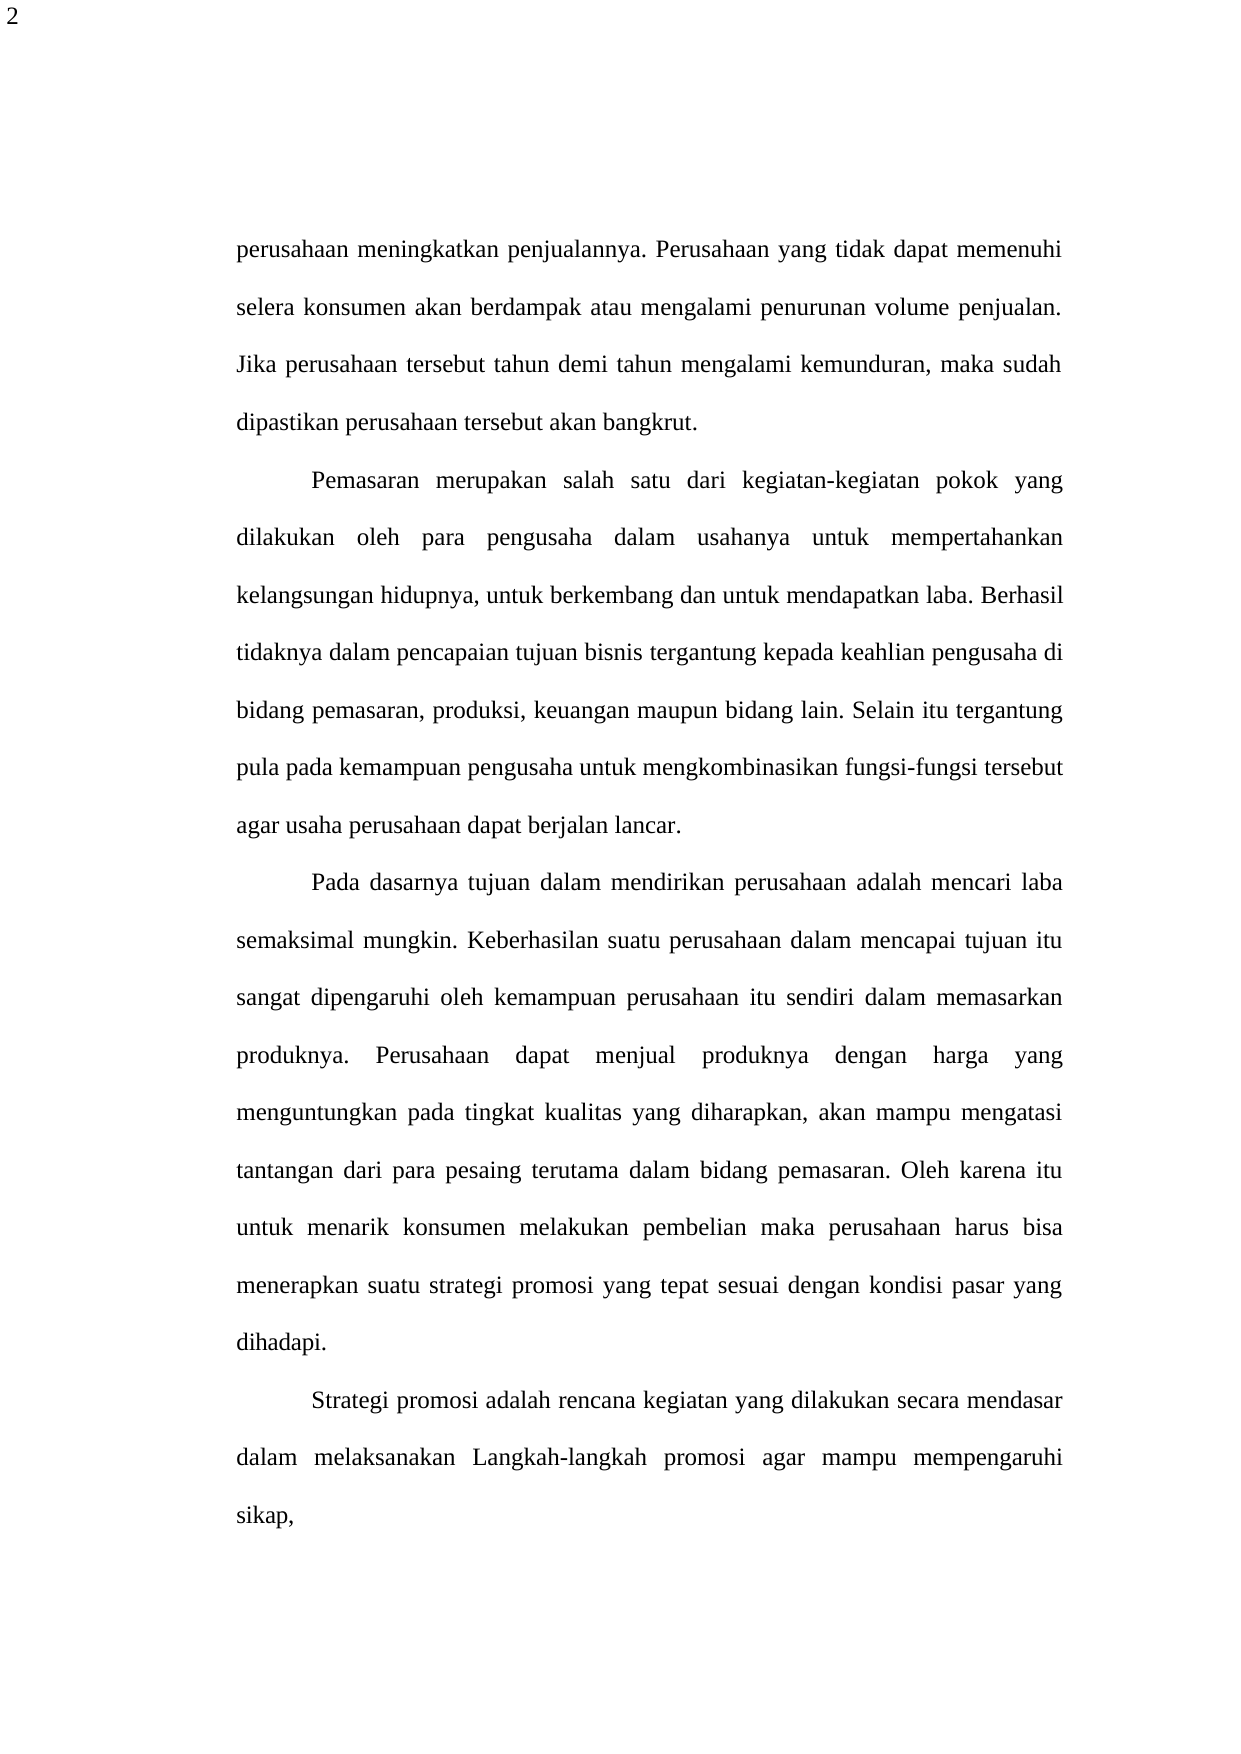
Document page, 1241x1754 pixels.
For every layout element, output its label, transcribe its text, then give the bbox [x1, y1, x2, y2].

text perusahaan meningkatkan penjualannya. Perusahaan yang tidak dapat memenuhi selera konsumen akan berdampak atau mengalami penurunan volume penjualan. Jika perusahaan tersebut tahun demi tahun mengalami kemunduran, maka sudah dipastikan perusahaan tersebut akan bangkrut. [236, 234, 1062, 436]
text Pemasaran merupakan salah satu dari kegiatan-kegiatan pokok yang dilakukan oleh para pengusaha dalam usahanya untuk mempertahankan kelangsungan hidupnya, untuk berkembang dan untuk mendapatkan laba. Berhasil tidaknya dalam pencapaian tujuan bisnis tergantung kepada keahlian pengusaha di bidang pemasaran, produksi, keuangan maupun bidang lain. Selain itu tergantung pula pada kemampuan pengusaha untuk mengkombinasikan fungsi-fungsi tersebut agar usaha perusahaan dapat berjalan lancar. [236, 465, 1063, 838]
text Pada dasarnya tujuan dalam mendirikan perusahaan adalah mencari laba semaksimal mungkin. Keberhasilan suatu perusahaan dalam mencapai tujuan itu sangat dipengaruhi oleh kemampuan perusahaan itu sendiri dalam memasarkan produknya. Perusahaan dapat menjual produknya dengan harga yang menguntungkan pada tingkat kualitas yang diharapkan, akan mampu mengatasi tantangan dari para pesaing terutama dalam bidang pemasaran. Oleh karena itu untuk menarik konsumen melakukan pembelian maka perusahaan harus bisa menerapkan suatu strategi promosi yang tepat sesuai dengan kondisi pasar yang dihadapi. [236, 867, 1063, 1356]
text Strategi promosi adalah rencana kegiatan yang dilakukan secara mendasar dalam melaksanakan Langkah-langkah promosi agar mampu mempengaruhi sikap, [236, 1385, 1063, 1529]
